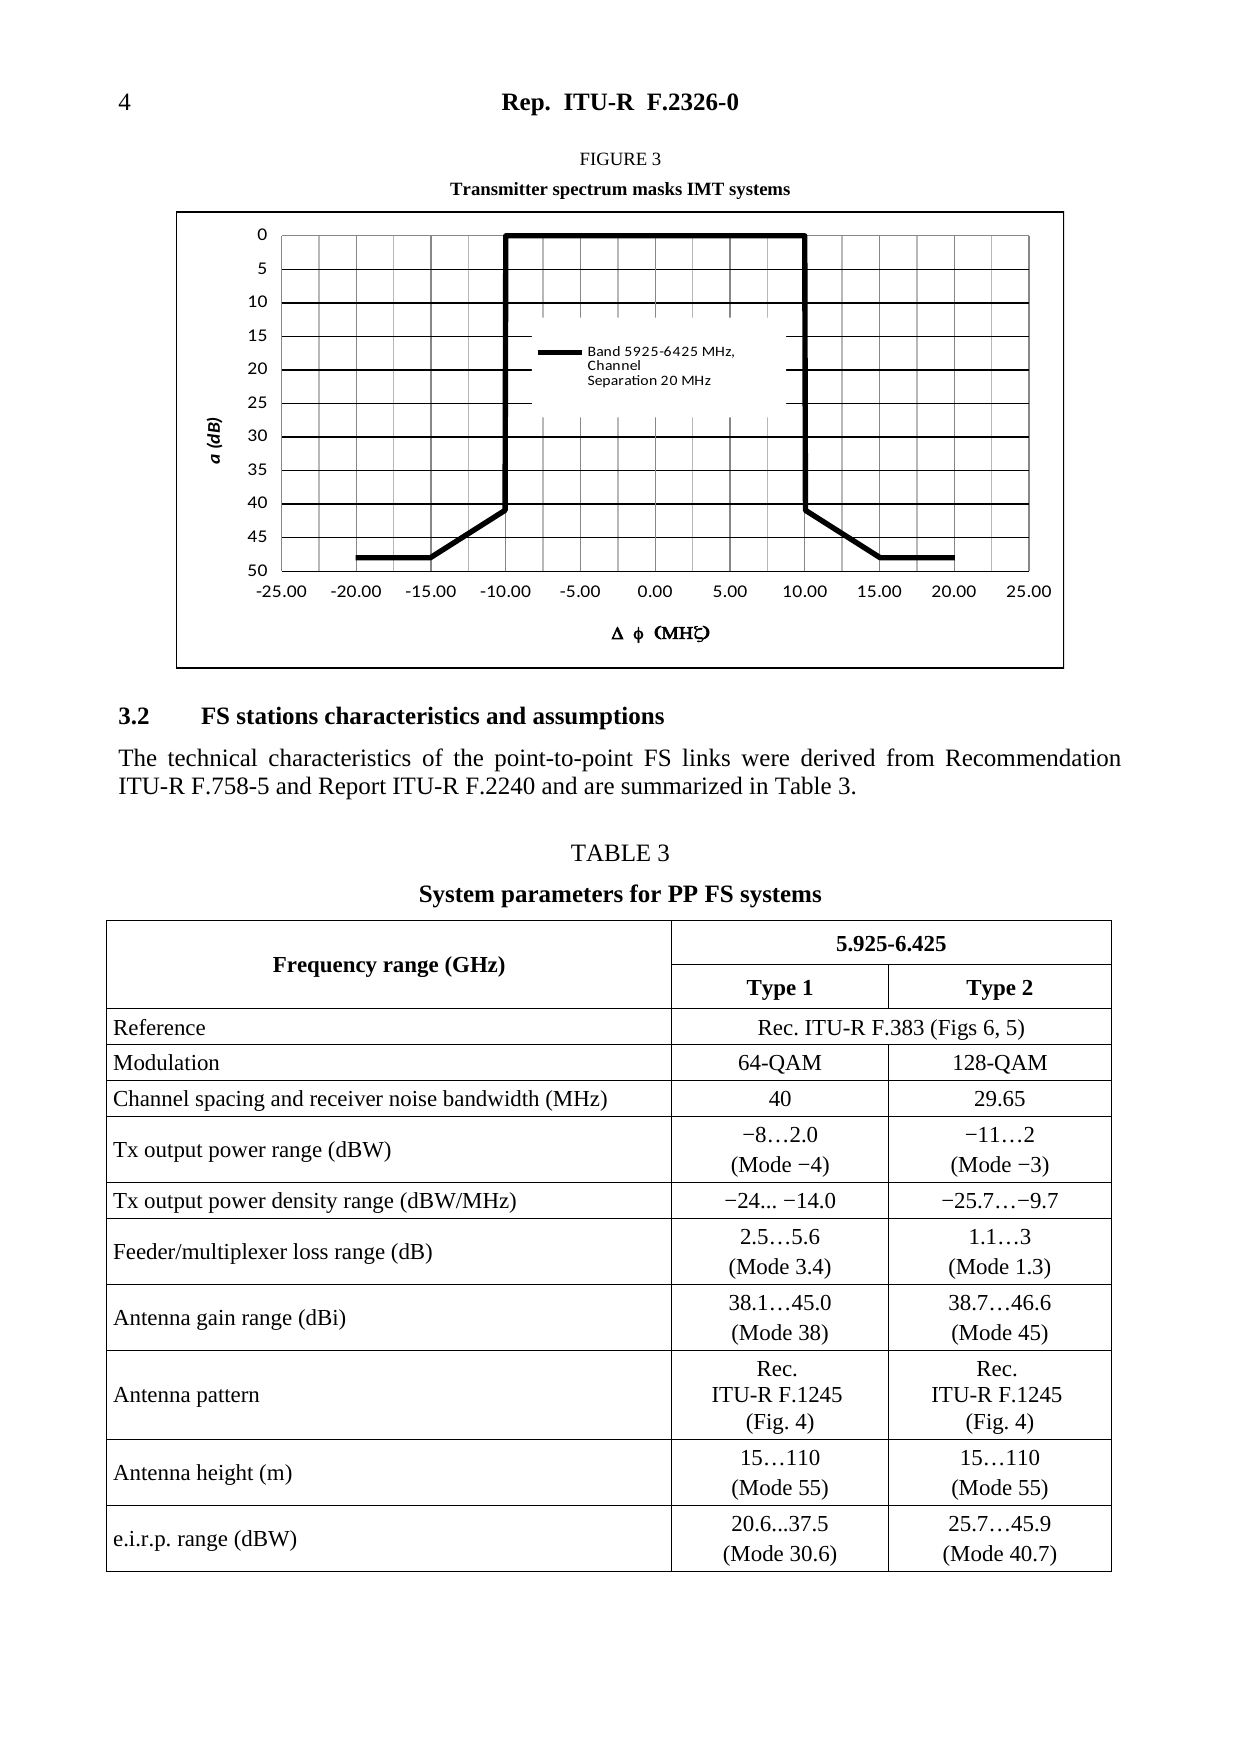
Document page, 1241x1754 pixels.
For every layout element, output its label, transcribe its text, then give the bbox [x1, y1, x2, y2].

table_cell 2.5…5.6 (Mode 3.4) [672, 1219, 888, 1284]
table_cell 38.1…45.0 (Mode 38) [672, 1285, 888, 1350]
text TABLE 3 [118, 838, 1122, 866]
table_cell −8…2.0 (Mode −4) [672, 1117, 888, 1182]
title Transmitter spectrum masks IMT systems [118, 178, 1122, 199]
table_cell 1.1…3 (Mode 1.3) [889, 1219, 1111, 1284]
table_cell Channel spacing and receiver noise bandwidth (MHz) [107, 1081, 671, 1116]
table_cell 64-QAM [672, 1045, 888, 1080]
table_cell 40 [672, 1081, 888, 1116]
table_cell Type 1 [672, 965, 888, 1008]
table_cell −11…2 (Mode −3) [889, 1117, 1111, 1182]
table_header 5.925-6.425 [672, 921, 1111, 964]
title System parameters for PP FS systems [118, 879, 1122, 908]
table_cell 29.65 [889, 1081, 1111, 1116]
table_cell Feeder/multiplexer loss range (dB) [107, 1219, 671, 1284]
table_cell Antenna height (m) [107, 1440, 671, 1505]
table_cell −25.7…−9.7 [889, 1183, 1111, 1217]
table_cell Type 2 [889, 965, 1111, 1008]
table_cell Tx output power density range (dBW/MHz) [107, 1183, 671, 1217]
table_cell Antenna pattern [107, 1351, 671, 1438]
table_cell 128-QAM [889, 1045, 1111, 1080]
table_cell 20.6...37.5 (Mode 30.6) [672, 1506, 888, 1571]
table_cell 38.7…46.6 (Mode 45) [889, 1285, 1111, 1350]
table_cell 25.7…45.9 (Mode 40.7) [889, 1506, 1111, 1571]
table_cell Antenna gain range (dBi) [107, 1285, 671, 1350]
table_cell 15…110 (Mode 55) [672, 1440, 888, 1505]
table_cell Rec. ITU-R F.1245 (Fig. 4) [889, 1351, 1111, 1438]
table_cell Rec. ITU-R F.383 (Figs 6, 5) [672, 1009, 1111, 1044]
text FIGURE 3 [118, 148, 1122, 169]
subtitle 3.2 FS stations characteristics and assumptions [118, 701, 1122, 730]
table_cell e.i.r.p. range (dBW) [107, 1506, 671, 1571]
table_cell 15…110 (Mode 55) [889, 1440, 1111, 1505]
table_cell Rec. ITU-R F.1245 (Fig. 4) [672, 1351, 888, 1438]
table_cell Modulation [107, 1045, 671, 1080]
text The technical characteristics of the point-to-point FS links were derived from Recommendation ITU-R F.758-5 and Report ITU-R F.2240 and are summarized in Table 3. [118, 743, 1122, 800]
table_cell −24... −14.0 [672, 1183, 888, 1217]
table_cell Tx output power range (dBW) [107, 1117, 671, 1182]
table_cell Reference [107, 1009, 671, 1044]
table_header Frequency range (GHz) [107, 921, 671, 1008]
